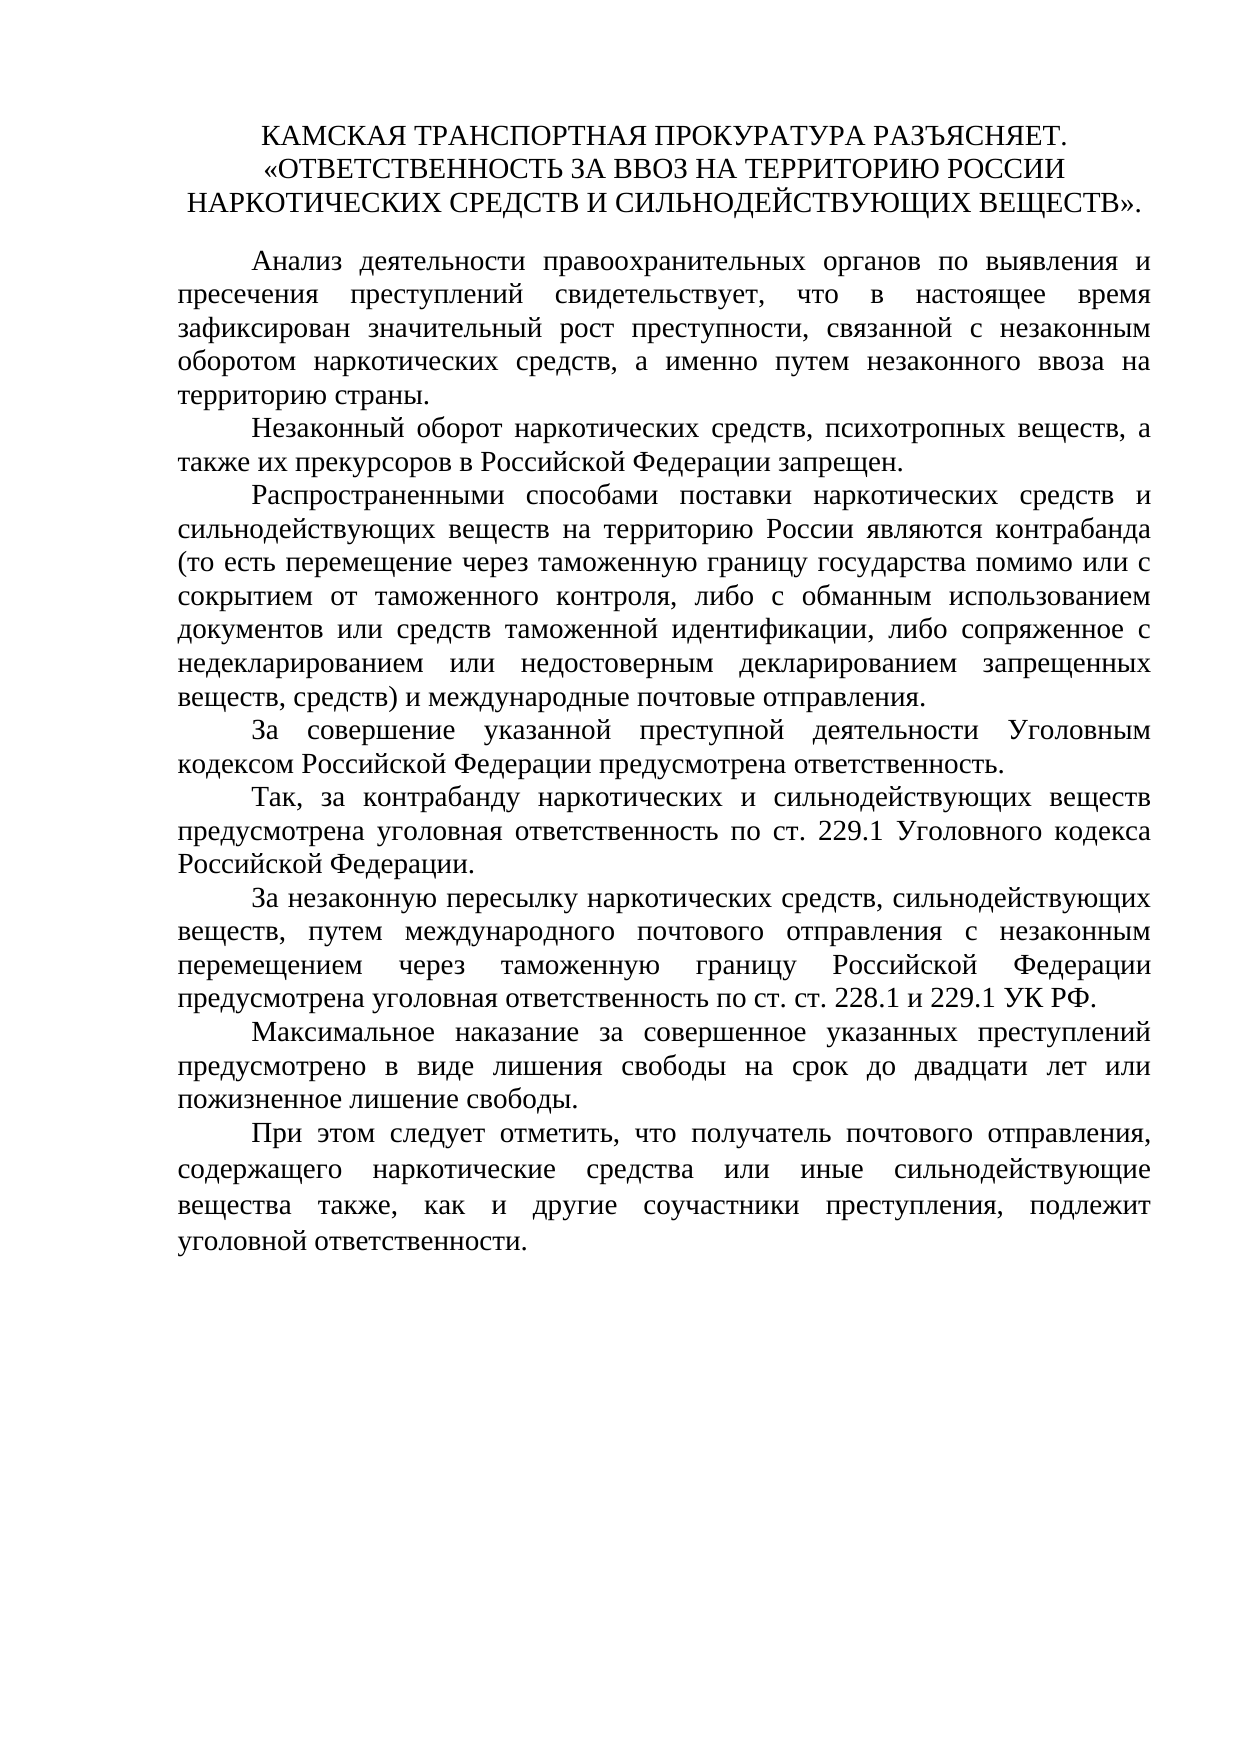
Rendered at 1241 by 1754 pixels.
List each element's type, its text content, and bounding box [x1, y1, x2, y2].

text Анализ деятельности правоохранительных органов по выявления и пресечения преступлений свидетельствует, что в настоящее время зафиксирован значительный рост преступности, связанной с незаконным оборотом наркотических средств, а именно путем незаконного ввоза на территорию страны. [177, 243, 1152, 410]
text За совершение указанной преступной деятельности Уголовным кодексом Российской Федерации предусмотрена ответственность. [177, 712, 1152, 779]
text За незаконную пересылку наркотических средств, сильнодействующих веществ, путем международного почтового отправления с незаконным перемещением через таможенную границу Российской Федерации предусмотрена уголовная ответственность по ст. ст. 228.1 и 229.1 УК РФ. [177, 880, 1152, 1014]
text Распространенными способами поставки наркотических средств и сильнодействующих веществ на территорию России являются контрабанда (то есть перемещение через таможенную границу государства помимо или с сокрытием от таможенного контроля, либо с обманным использованием документов или средств таможенной идентификации, либо сопряженное с недекларированием или недостоверным декларированием запрещенных веществ, средств) и международные почтовые отправления. [177, 477, 1152, 712]
text Незаконный оборот наркотических средств, психотропных веществ, а также их прекурсоров в Российской Федерации запрещен. [177, 410, 1152, 477]
text Максимальное наказание за совершенное указанных преступлений предусмотрено в виде лишения свободы на срок до двадцати лет или пожизненное лишение свободы. [177, 1014, 1152, 1115]
text КАМСКАЯ транспортная прокуратура разъясняет. «Ответственность за ввоз на территорию России наркотических средств и сильнодействующих веществ». [177, 118, 1152, 219]
text Так, за контрабанду наркотических и сильнодействующих веществ предусмотрена уголовная ответственность по ст. 229.1 Уголовного кодекса Российской Федерации. [177, 779, 1152, 880]
text При этом следует отметить, что получатель почтового отправления, содержащего наркотические средства или иные сильнодействующие вещества также, как и другие соучастники преступления, подлежит уголовной ответственности. [177, 1115, 1152, 1257]
